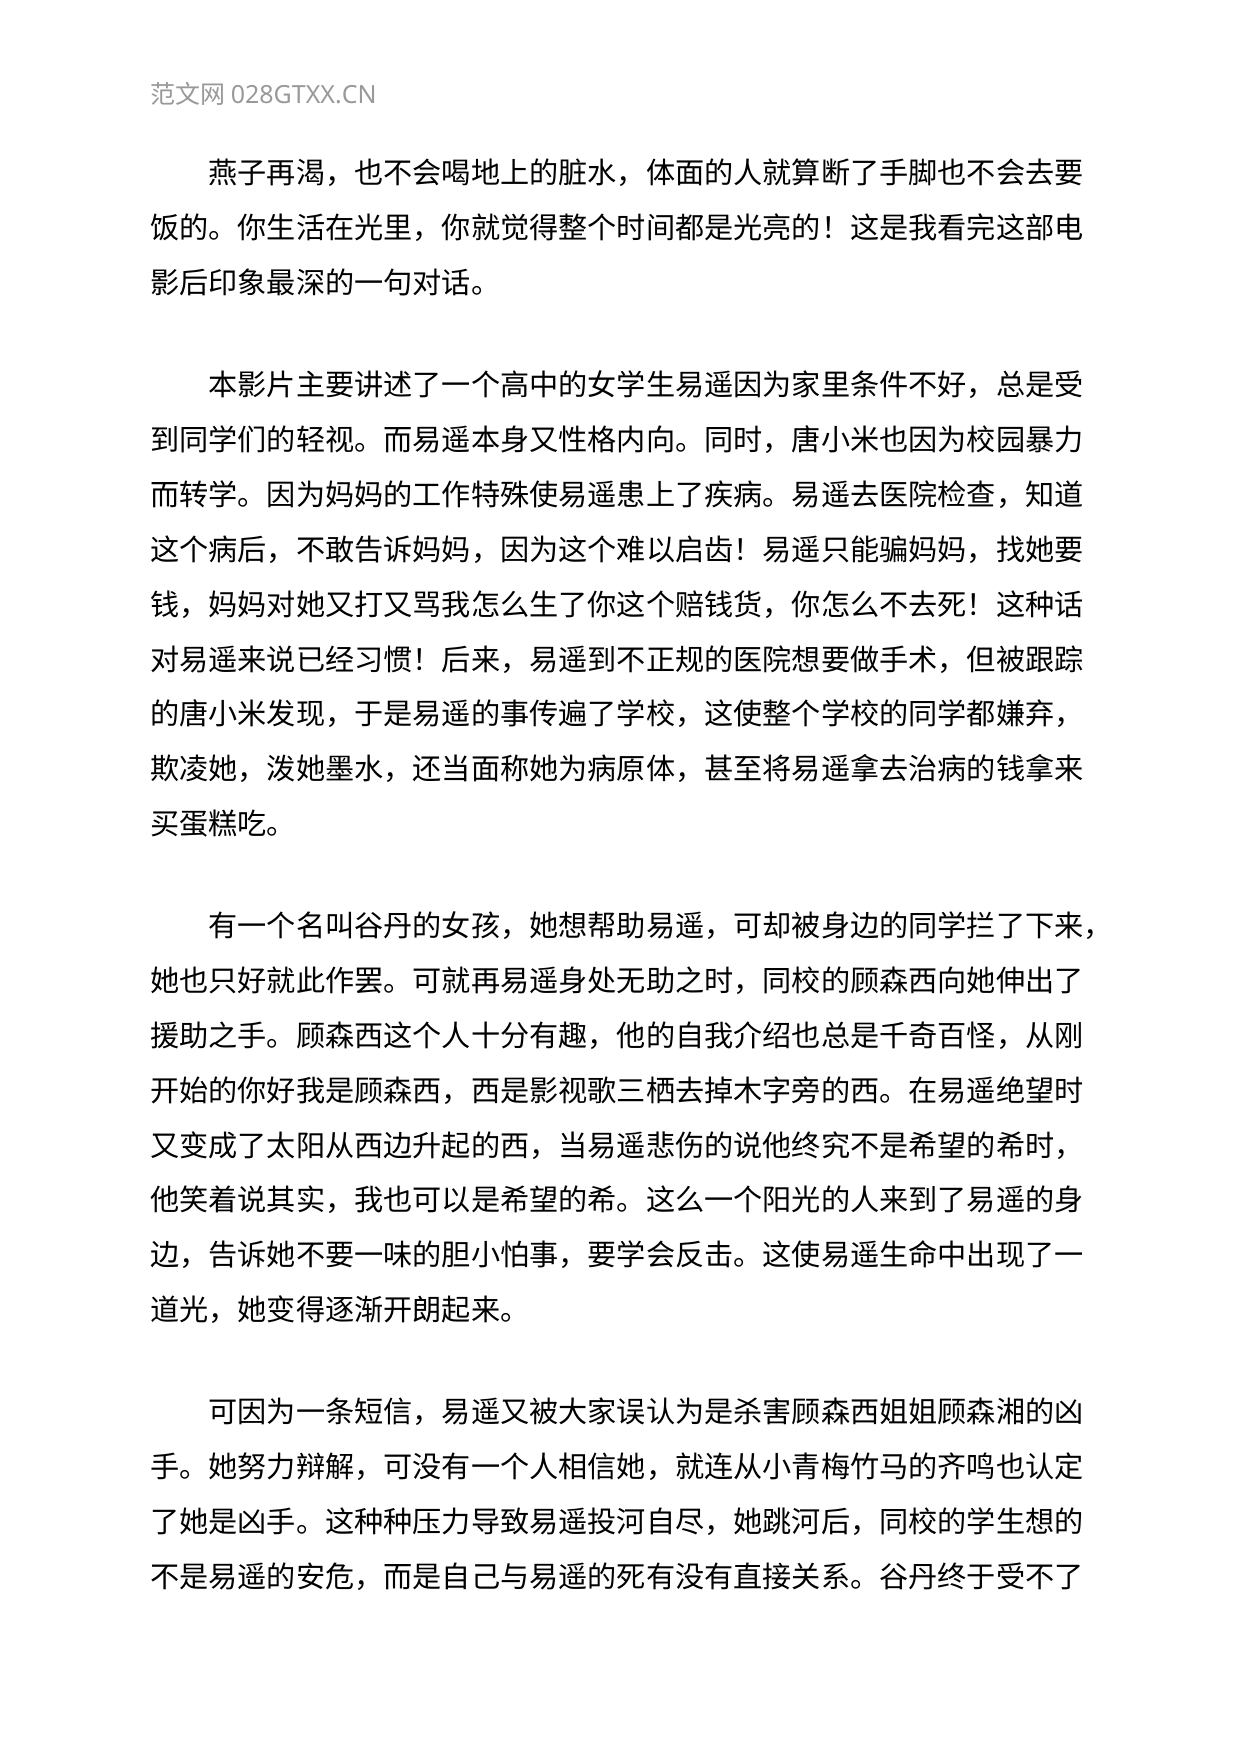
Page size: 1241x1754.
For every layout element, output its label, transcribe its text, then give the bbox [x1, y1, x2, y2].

text 本影片主要讲述了一个高中的女学生易遥因为家里条件不好，总是受到同学们的轻视。而易遥本身又性格内向。同时，唐小米也因为校园暴力而转学。因为妈妈的工作特殊使易遥患上了疾病。易遥去医院检查，知道这个病后，不敢告诉妈妈，因为这个难以启齿！易遥只能骗妈妈，找她要钱，妈妈对她又打又骂我怎么生了你这个赔钱货，你怎么不去死！这种话对易遥来说已经习惯！后来，易遥到不正规的医院想要做手术，但被跟踪的唐小米发现，于是易遥的事传遍了学校，这使整个学校的同学都嫌弃，欺凌她，泼她墨水，还当面称她为病原体，甚至将易遥拿去治病的钱拿来买蛋糕吃。 [150, 362, 1090, 843]
text 燕子再渴，也不会喝地上的脏水，体面的人就算断了手脚也不会去要饭的。你生活在光里，你就觉得整个时间都是光亮的！这是我看完这部电影后印象最深的一句对话。 [150, 150, 1090, 302]
text 有一个名叫谷丹的女孩，她想帮助易遥，可却被身边的同学拦了下来，她也只好就此作罢。可就再易遥身处无助之时，同校的顾森西向她伸出了援助之手。顾森西这个人十分有趣，他的自我介绍也总是千奇百怪，从刚开始的你好我是顾森西，西是影视歌三栖去掉木字旁的西。在易遥绝望时又变成了太阳从西边升起的西，当易遥悲伤的说他终究不是希望的希时，他笑着说其实，我也可以是希望的希。这么一个阳光的人来到了易遥的身边，告诉她不要一味的胆小怕事，要学会反击。这使易遥生命中出现了一道光，她变得逐渐开朗起来。 [150, 902, 1090, 1329]
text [150, 1388, 1090, 1596]
